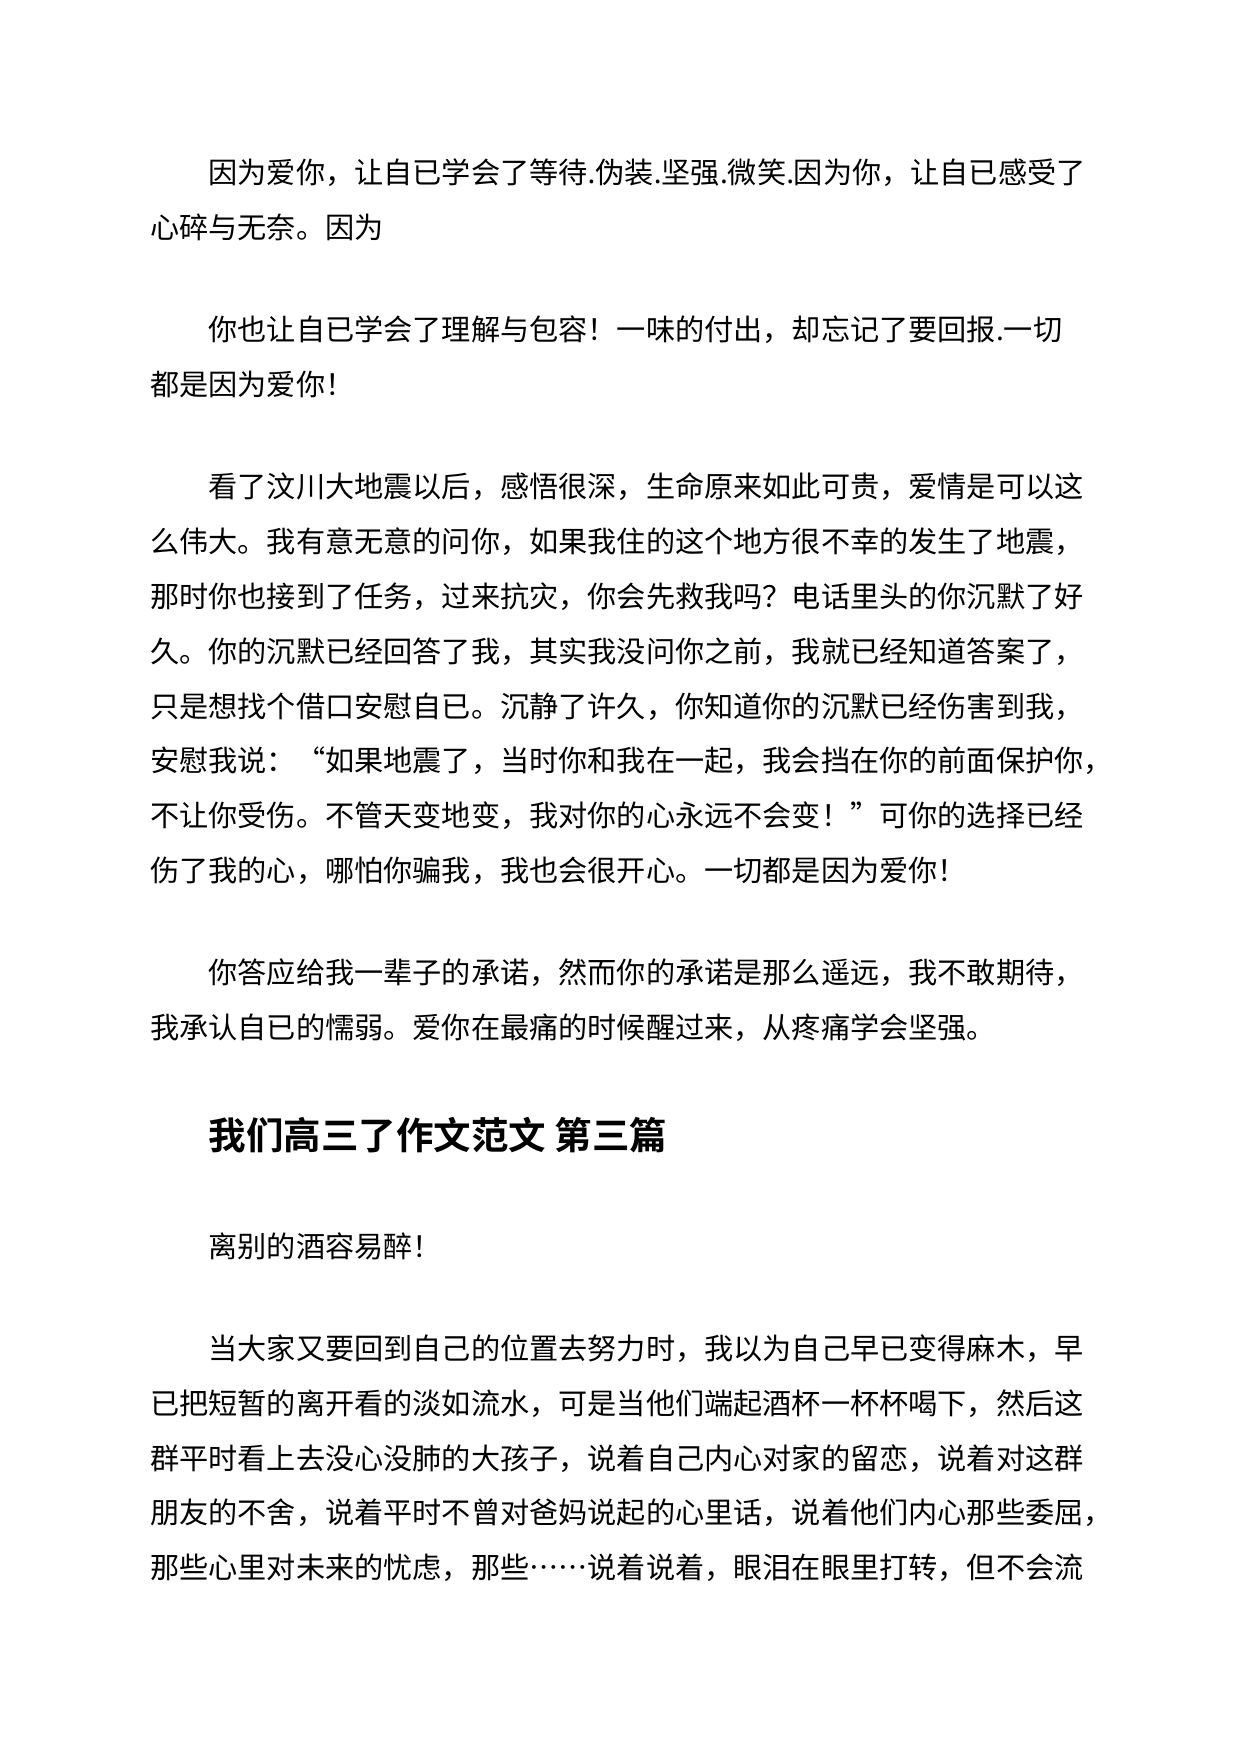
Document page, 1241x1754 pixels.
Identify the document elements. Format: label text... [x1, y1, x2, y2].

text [150, 1325, 1090, 1587]
text 你答应给我一辈子的承诺，然而你的承诺是那么遥远，我不敢期待，我承认自已的懦弱。爱你在最痛的时候醒过来，从疼痛学会坚强。 [150, 949, 1090, 1047]
text 你也让自已学会了理解与包容！一味的付出，却忘记了要回报.一切都是因为爱你！ [150, 307, 1090, 404]
text 因为爱你，让自已学会了等待.伪装.坚强.微笑.因为你，让自已感受了心碎与无奈。因为 [150, 150, 1090, 247]
text 离别的酒容易醉！ [150, 1224, 1090, 1266]
text 看了汶川大地震以后，感悟很深，生命原来如此可贵，爱情是可以这么伟大。我有意无意的问你，如果我住的这个地方很不幸的发生了地震，那时你也接到了任务，过来抗灾，你会先救我吗？电话里头的你沉默了好久。你的沉默已经回答了我，其实我没问你之前，我就已经知道答案了，只是想找个借口安慰自已。沉静了许久，你知道你的沉默已经伤害到我，安慰我说：“如果地震了，当时你和我在一起，我会挡在你的前面保护你，不让你受伤。不管天变地变，我对你的心永远不会变！”可你的选择已经伤了我的心，哪怕你骗我，我也会很开心。一切都是因为爱你！ [150, 463, 1090, 890]
text 我们高三了作文范文 第三篇 [150, 1106, 1090, 1161]
